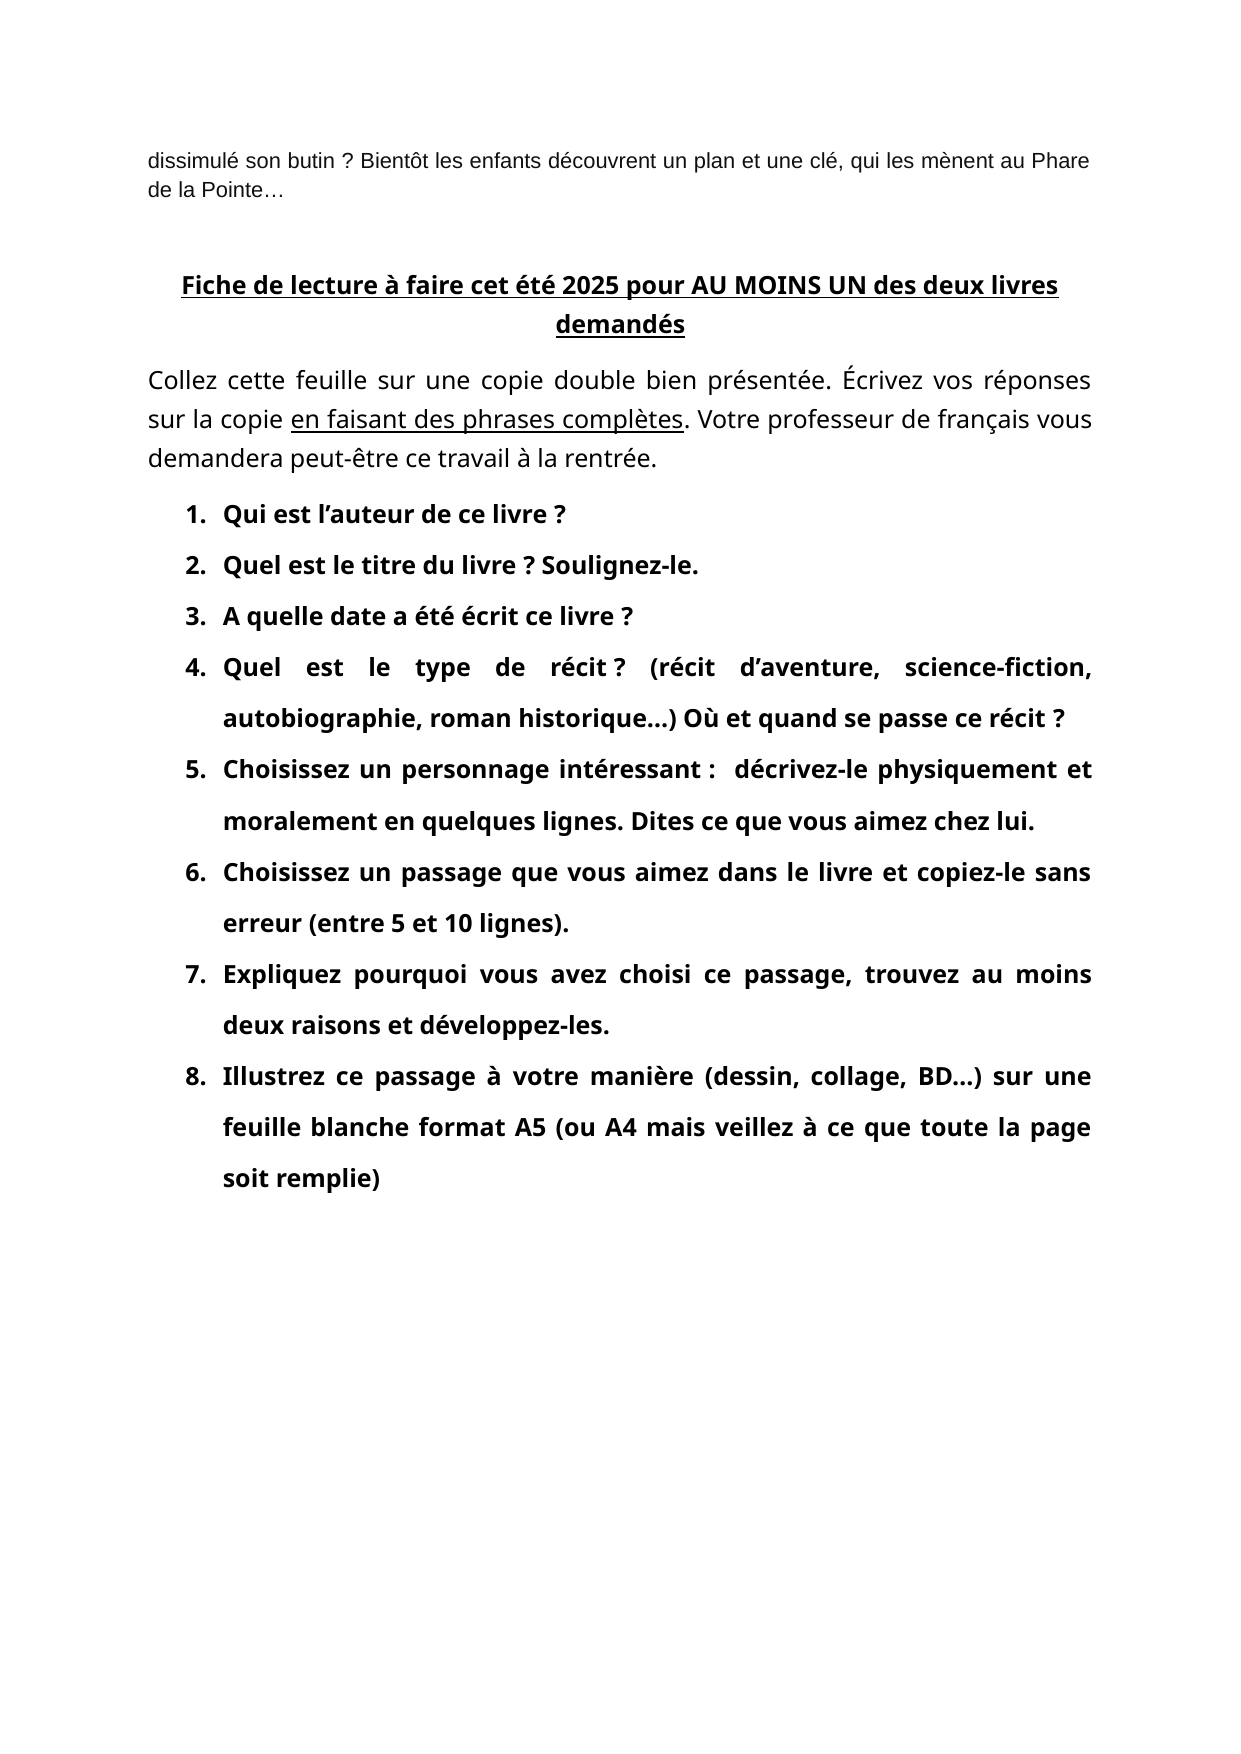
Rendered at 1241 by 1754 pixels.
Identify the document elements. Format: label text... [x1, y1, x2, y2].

text Collez cette feuille sur une copie double bien présentée. Écrivez vos réponses sur la copie en faisant des phrases complètes. Votre professeur de français vous demandera peut-être ce travail à la rentrée. [148, 363, 1093, 475]
text Fiche de lecture à faire cet été 2025 pour AU MOINS UN des deux livres demandés [148, 268, 1093, 341]
list Choisissez un personnage intéressant : décrivez-le physiquement et moralement en quelques lignes. Dites ce que vous aimez chez lui. [185, 752, 1093, 837]
list Illustrez ce passage à votre manière (dessin, collage, BD…) sur une feuille blanche format A5 (ou A4 mais veillez à ce que toute la page soit remplie) [185, 1058, 1093, 1194]
list Qui est l’auteur de ce livre ? [185, 497, 1093, 531]
list Expliquez pourquoi vous avez choisi ce passage, trouvez au moins deux raisons et développez-les. [185, 956, 1093, 1041]
list Choisissez un passage que vous aimez dans le livre et copiez-le sans erreur (entre 5 et 10 lignes). [185, 854, 1093, 939]
list Quel est le type de récit ? (récit d’aventure, science-fiction, autobiographie, roman historique…) Où et quand se passe ce récit ? [185, 650, 1093, 735]
list Quel est le titre du livre ? Soulignez-le. [185, 548, 1093, 582]
list A quelle date a été écrit ce livre ? [185, 599, 1093, 633]
